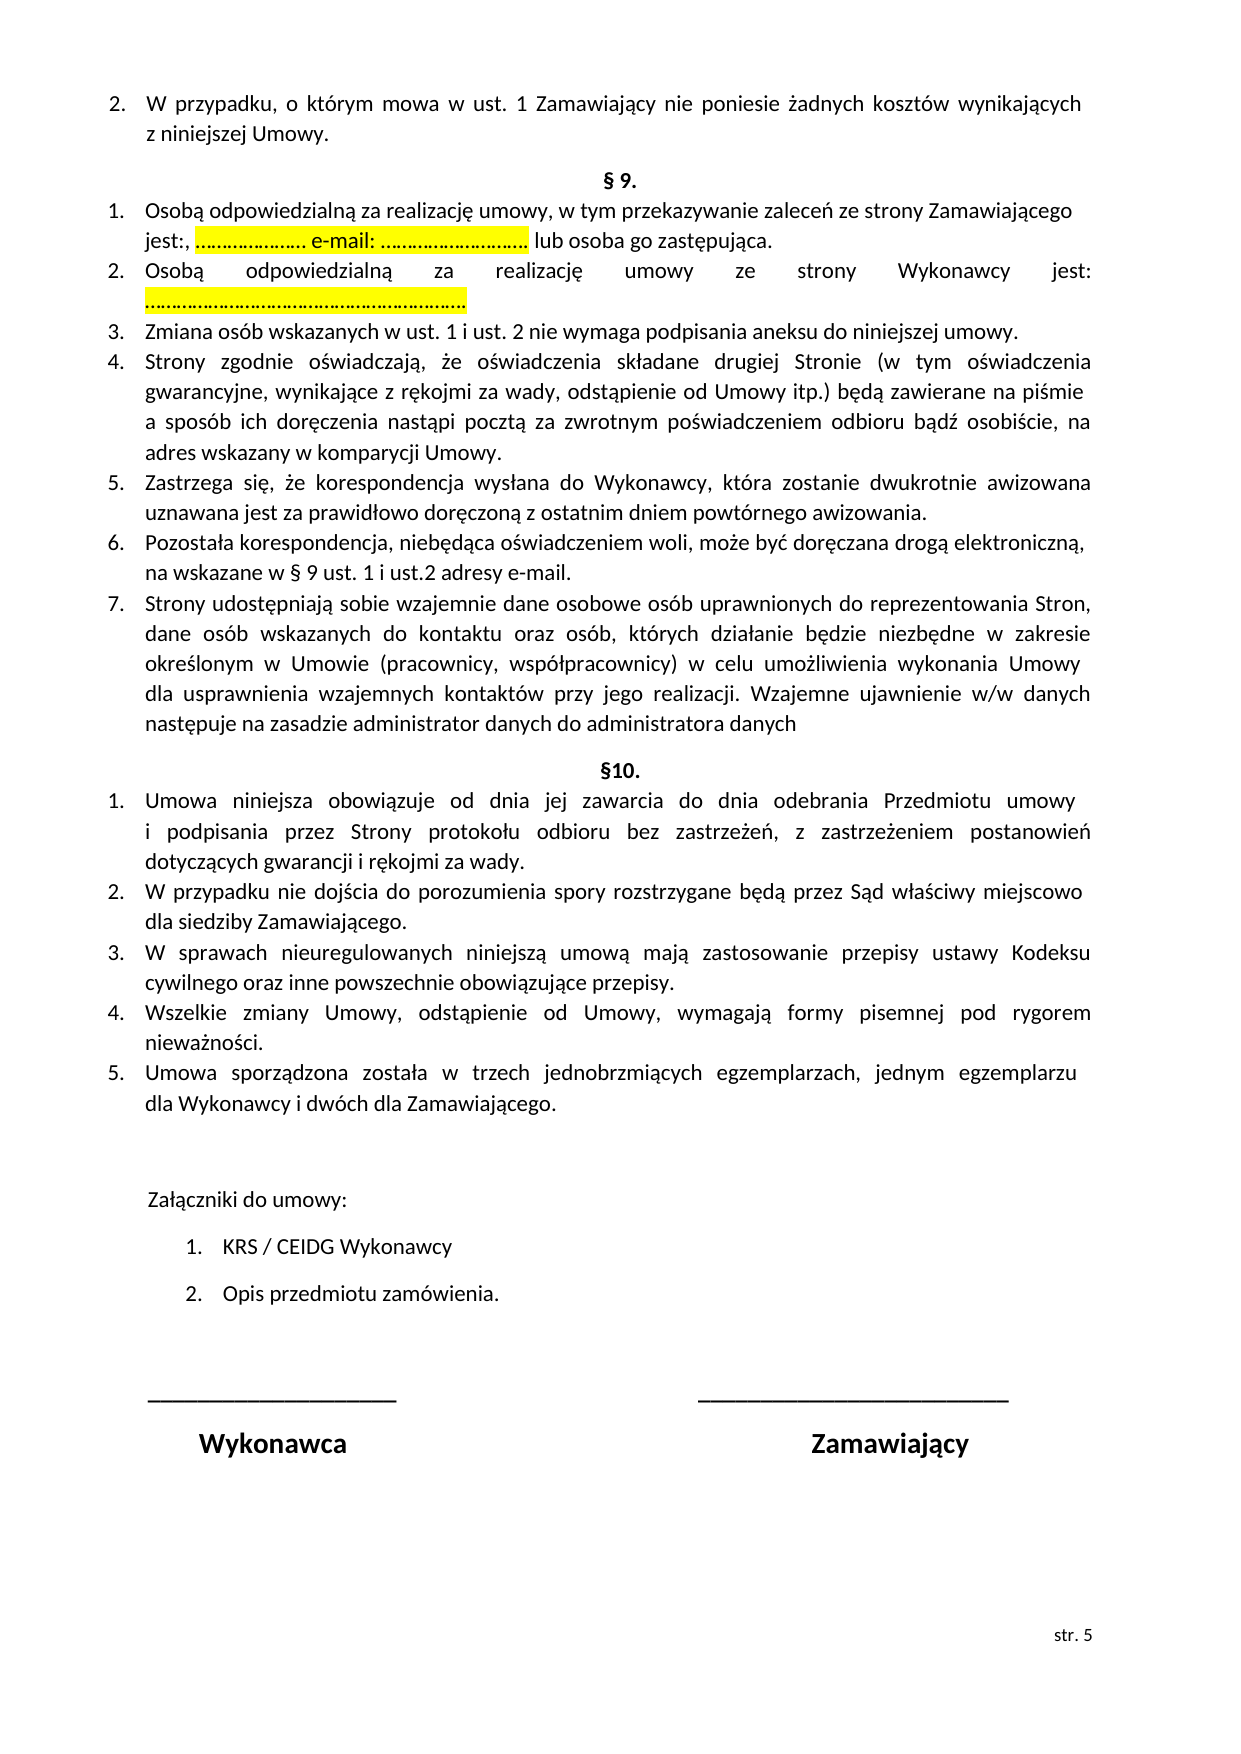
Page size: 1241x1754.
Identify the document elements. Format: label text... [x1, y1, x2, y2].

list Zmiana osób wskazanych w ust. 1 i ust. 2 nie wymaga podpisania aneksu do niniejszej umowy. [107, 317, 1092, 345]
list W przypadku, o którym mowa w ust. 1 Zamawiający nie poniesie żadnych kosztów wynikających z niniejszej Umowy. [109, 89, 1092, 147]
list Osobą odpowiedzialną za realizację umowy ze strony Wykonawcy jest: ……………………………………………………. [107, 256, 1092, 314]
text Załączniki do umowy: [148, 1185, 1092, 1213]
list Wszelkie zmiany Umowy, odstąpienie od Umowy, wymagają formy pisemnej pod rygorem nieważności. [107, 998, 1092, 1056]
list Umowa sporządzona została w trzech jednobrzmiących egzemplarzach, jednym egzemplarzu dla Wykonawcy i dwóch dla Zamawiającego. [107, 1058, 1092, 1117]
list Osobą odpowiedzialną za realizację umowy, w tym przekazywanie zaleceń ze strony Zamawiającego jest:, ………………… e-mail: ………………………. lub osoba go zastępująca. [107, 196, 1092, 254]
text Wykonawca Zamawiający [148, 1425, 1092, 1461]
list W przypadku nie dojścia do porozumienia spory rozstrzygane będą przez Sąd właściwy miejscowo dla siedziby Zamawiającego. [107, 877, 1092, 935]
list W sprawach nieuregulowanych niniejszą umową mają zastosowanie przepisy ustawy Kodeksu cywilnego oraz inne powszechnie obowiązujące przepisy. [107, 938, 1092, 996]
list Umowa niniejsza obowiązuje od dnia jej zawarcia do dnia odebrania Przedmiotu umowy i podpisania przez Strony protokołu odbioru bez zastrzeżeń, z zastrzeżeniem postanowień dotyczących gwarancji i rękojmi za wady. [107, 787, 1092, 875]
text § 9. [148, 166, 1092, 194]
text §10. [148, 756, 1092, 784]
list Pozostała korespondencja, niebędąca oświadczeniem woli, może być doręczana drogą elektroniczną, na wskazane w § 9 ust. 1 i ust.2 adresy e-mail. [107, 528, 1092, 586]
list Opis przedmiotu zamówienia. [185, 1279, 1092, 1307]
text ____________________ _________________________ [148, 1375, 1092, 1406]
list KRS / CEIDG Wykonawcy [185, 1232, 1092, 1260]
list Zastrzega się, że korespondencja wysłana do Wykonawcy, która zostanie dwukrotnie awizowana uznawana jest za prawidłowo doręczoną z ostatnim dniem powtórnego awizowania. [107, 468, 1092, 526]
list Strony zgodnie oświadczają, że oświadczenia składane drugiej Stronie (w tym oświadczenia gwarancyjne, wynikające z rękojmi za wady, odstąpienie od Umowy itp.) będą zawierane na piśmie a sposób ich doręczenia nastąpi pocztą za zwrotnym poświadczeniem odbioru bądź osobiście, na adres wskazany w komparycji Umowy. [107, 347, 1092, 466]
list Strony udostępniają sobie wzajemnie dane osobowe osób uprawnionych do reprezentowania Stron, dane osób wskazanych do kontaktu oraz osób, których działanie będzie niezbędne w zakresie określonym w Umowie (pracownicy, współpracownicy) w celu umożliwienia wykonania Umowy dla usprawnienia wzajemnych kontaktów przy jego realizacji. Wzajemne ujawnienie w/w danych następuje na zasadzie administrator danych do administratora danych [107, 589, 1092, 737]
